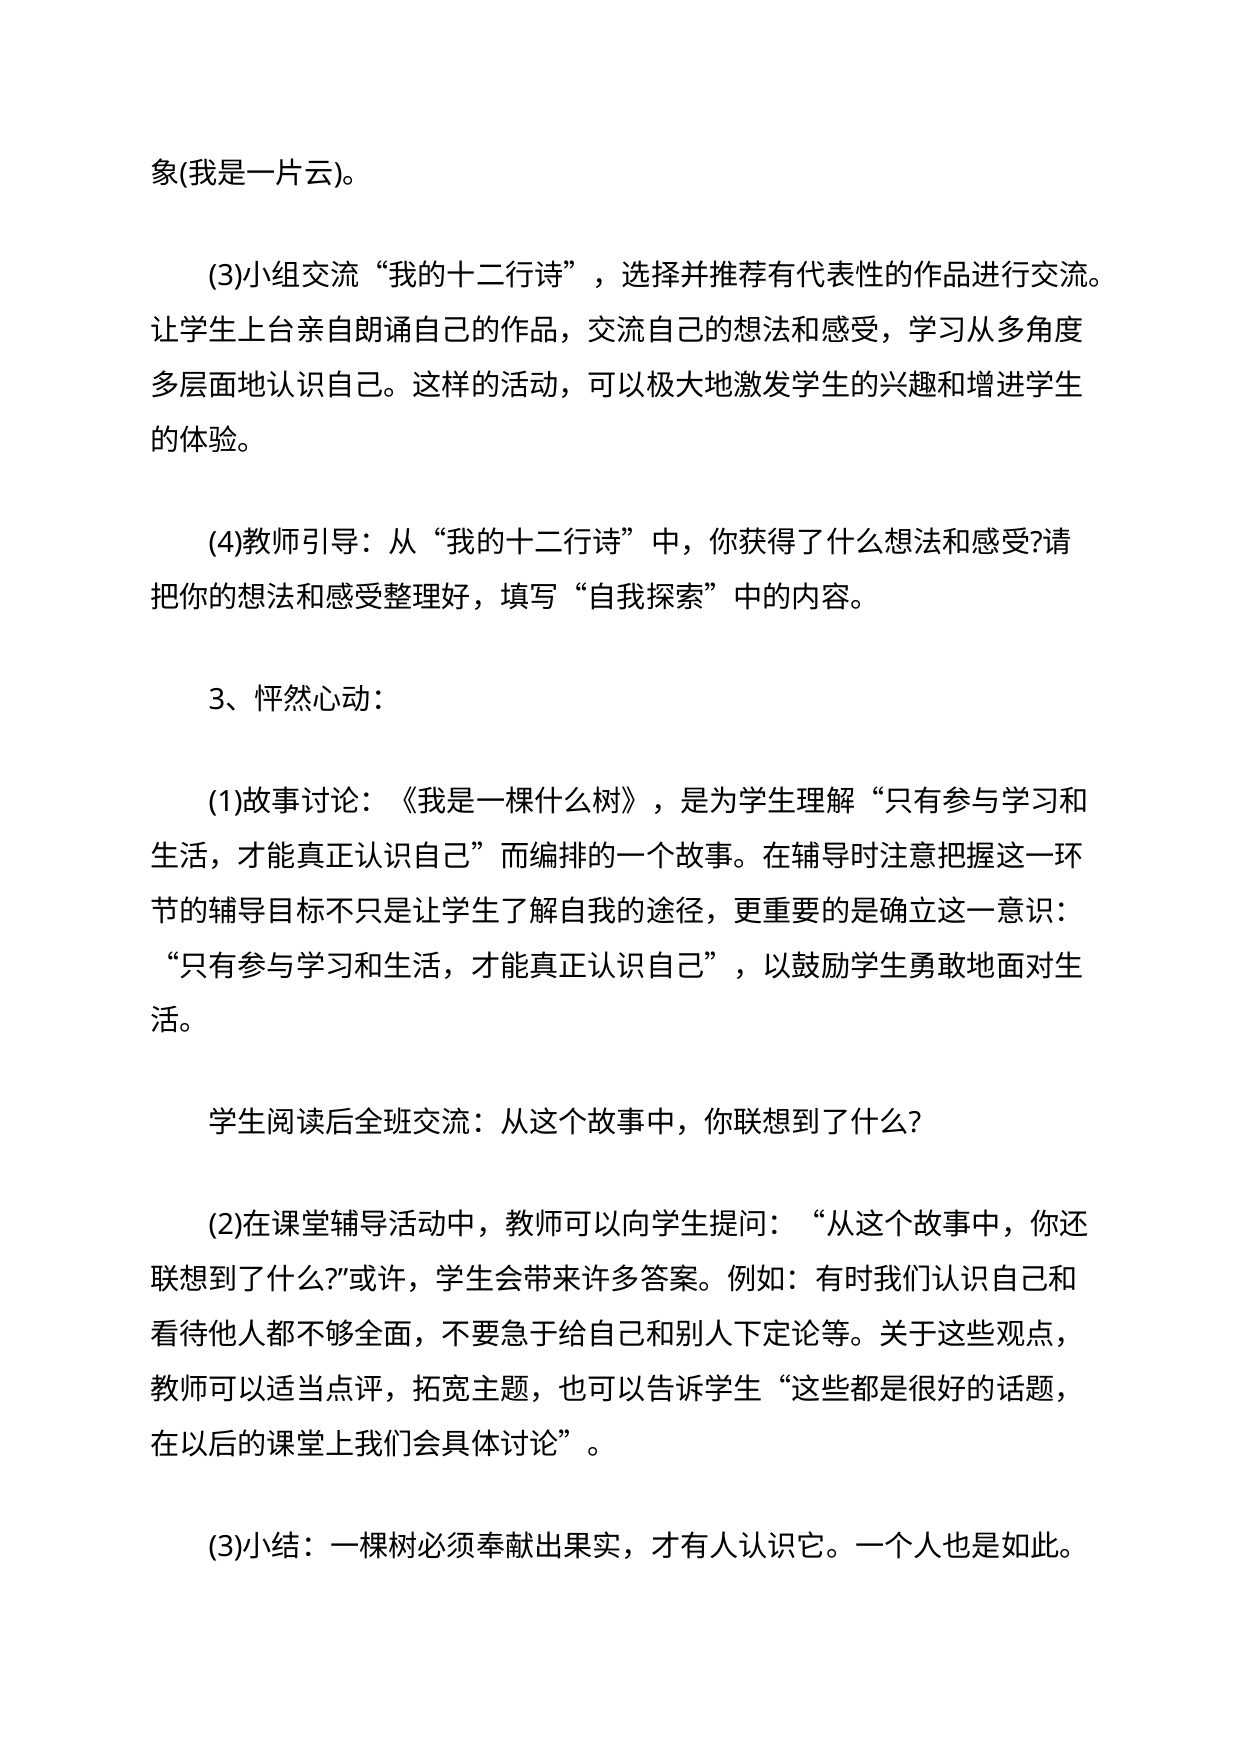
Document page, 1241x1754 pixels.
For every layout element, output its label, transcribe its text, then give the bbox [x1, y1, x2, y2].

text (2)在课堂辅导活动中，教师可以向学生提问：“从这个故事中，你还联想到了什么?”或许，学生会带来许多答案。例如：有时我们认识自己和看待他人都不够全面，不要急于给自己和别人下定论等。关于这些观点，教师可以适当点评，拓宽主题，也可以告诉学生“这些都是很好的话题，在以后的课堂上我们会具体讨论”。 [150, 1201, 1090, 1463]
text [150, 1522, 1090, 1565]
text (4)教师引导：从“我的十二行诗”中，你获得了什么想法和感受?请把你的想法和感受整理好，填写“自我探索”中的内容。 [150, 518, 1090, 616]
text (3)小组交流“我的十二行诗”，选择并推荐有代表性的作品进行交流。让学生上台亲自朗诵自己的作品，交流自己的想法和感受，学习从多角度多层面地认识自己。这样的活动，可以极大地激发学生的兴趣和增进学生的体验。 [150, 252, 1090, 459]
text (1)故事讨论：《我是一棵什么树》，是为学生理解“只有参与学习和生活，才能真正认识自己”而编排的一个故事。在辅导时注意把握这一环节的辅导目标不只是让学生了解自我的途径，更重要的是确立这一意识：“只有参与学习和生活，才能真正认识自己”，以鼓励学生勇敢地面对生活。 [150, 777, 1090, 1039]
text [150, 150, 1090, 192]
text 3、怦然心动： [150, 675, 1090, 718]
text 学生阅读后全班交流：从这个故事中，你联想到了什么? [150, 1099, 1090, 1141]
